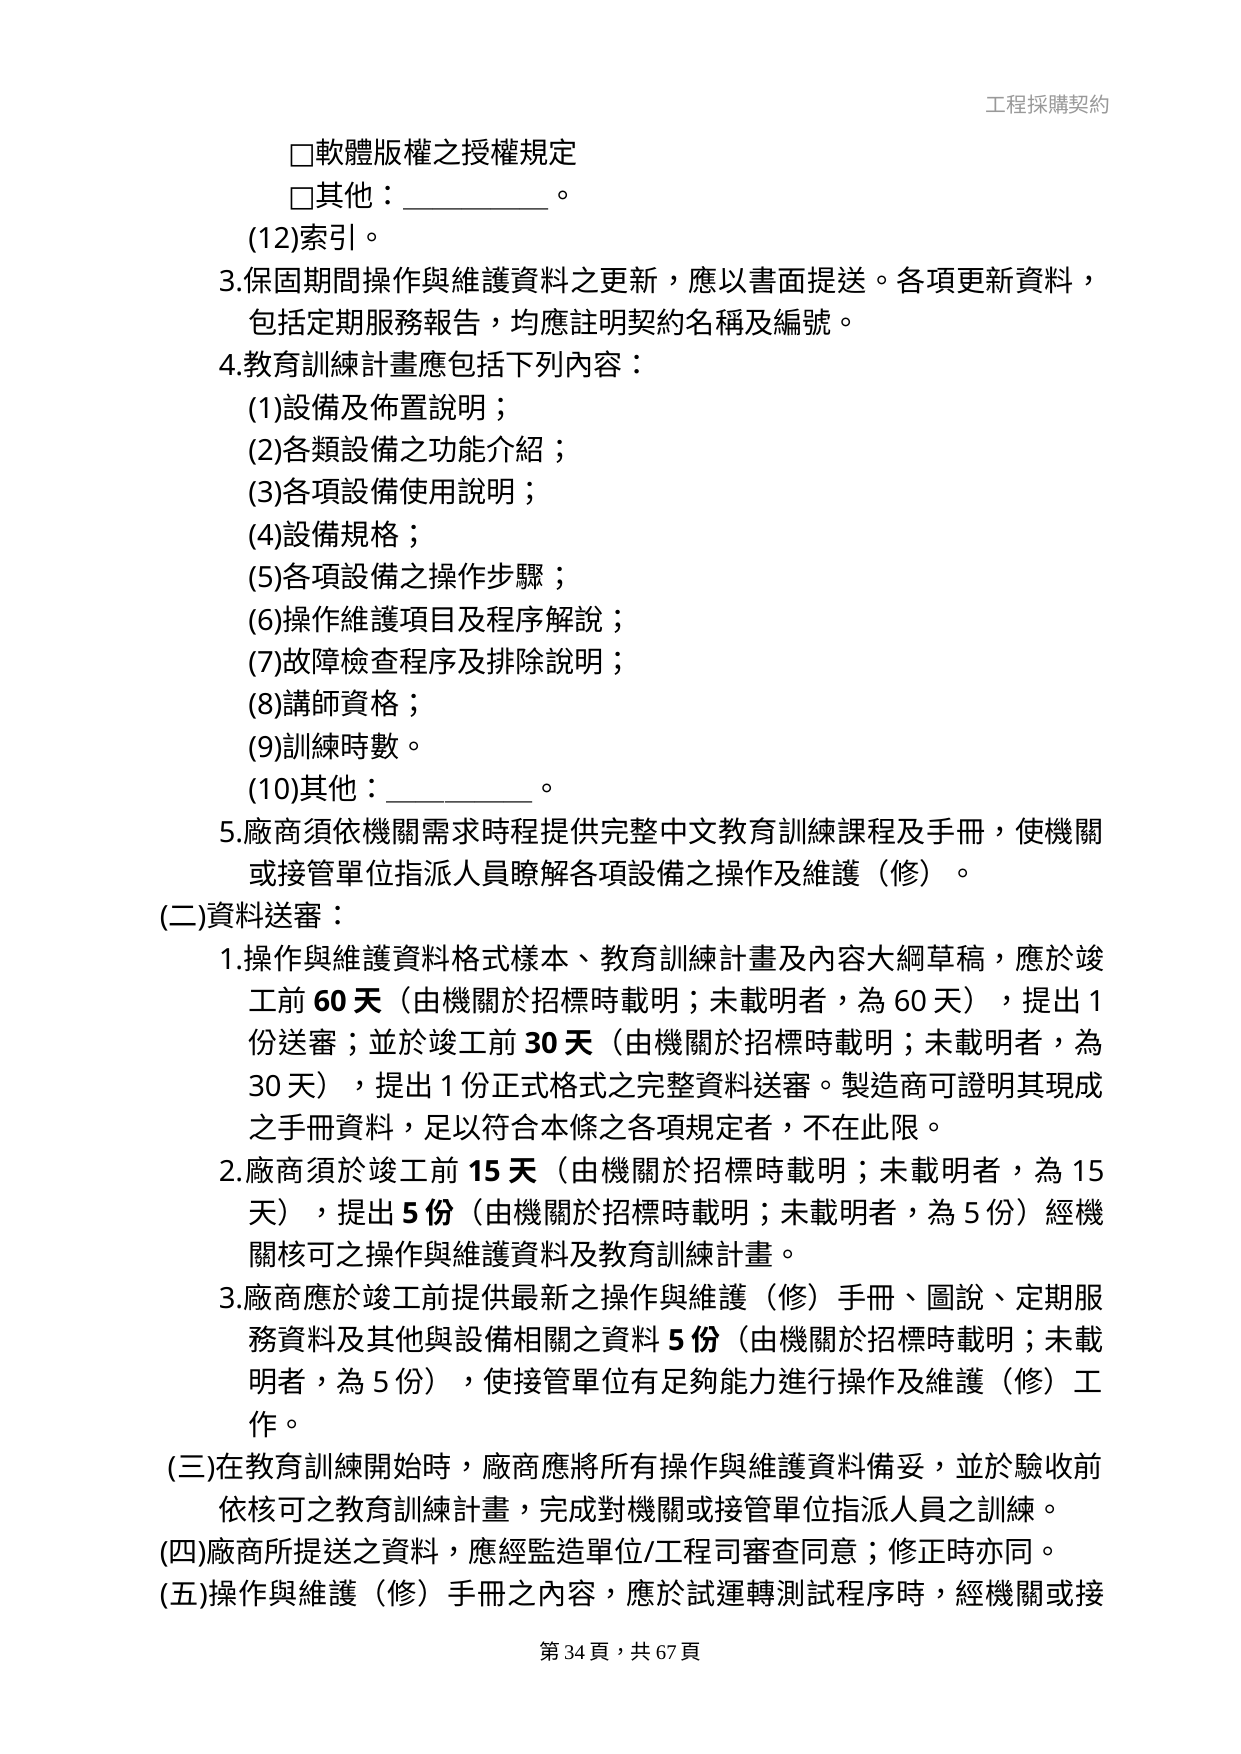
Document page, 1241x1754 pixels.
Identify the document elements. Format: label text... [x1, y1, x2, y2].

text (四)廠商所提送之資料，應經監造單位/工程司審查同意；修正時亦同。 [159, 1528, 1104, 1571]
text (三)在教育訓練開始時，廠商應將所有操作與維護資料備妥，並於驗收前依核可之教育訓練計畫，完成對機關或接管單位指派人員之訓練。 [159, 1444, 1104, 1528]
text (10)其他：＿＿＿＿＿。 [248, 766, 1110, 808]
text 2.廠商須於竣工前15天（由機關於招標時載明；未載明者，為15天），提出5份（由機關於招標時載明；未載明者，為5份）經機關核可之操作與維護資料及教育訓練計畫。 [218, 1147, 1104, 1274]
text □其他：＿＿＿＿＿。 [288, 172, 1110, 215]
text (8)講師資格； [248, 681, 1110, 723]
text 1.操作與維護資料格式樣本、教育訓練計畫及內容大綱草稿，應於竣工前60天（由機關於招標時載明；未載明者，為60天），提出1份送審；並於竣工前30天（由機關於招標時載明；未載明者，為30天），提出1份正式格式之完整資料送審。製造商可證明其現成之手冊資料，足以符合本條之各項規定者，不在此限。 [218, 935, 1104, 1147]
text (12)索引。 [248, 215, 1110, 257]
text (5)各項設備之操作步驟； [248, 554, 1110, 596]
text (6)操作維護項目及程序解說； [248, 596, 1110, 638]
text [159, 1571, 1104, 1613]
text (二)資料送審： [159, 893, 1104, 935]
text (4)設備規格； [248, 511, 1110, 554]
text (1)設備及佈置說明； [248, 384, 1110, 427]
text □軟體版權之授權規定 [288, 130, 1110, 172]
text (2)各類設備之功能介紹； [248, 427, 1110, 469]
text (7)故障檢查程序及排除說明； [248, 638, 1110, 681]
text 3.廠商應於竣工前提供最新之操作與維護（修）手冊、圖說、定期服務資料及其他與設備相關之資料5份（由機關於招標時載明；未載明者，為5份），使接管單位有足夠能力進行操作及維護（修）工作。 [218, 1274, 1104, 1444]
text (9)訓練時數。 [248, 723, 1110, 766]
text (3)各項設備使用說明； [248, 469, 1110, 511]
text 3.保固期間操作與維護資料之更新，應以書面提送。各項更新資料，包括定期服務報告，均應註明契約名稱及編號。 [218, 257, 1104, 342]
text 4.教育訓練計畫應包括下列內容： [218, 342, 1104, 384]
text 5.廠商須依機關需求時程提供完整中文教育訓練課程及手冊，使機關或接管單位指派人員瞭解各項設備之操作及維護（修）。 [218, 808, 1104, 893]
